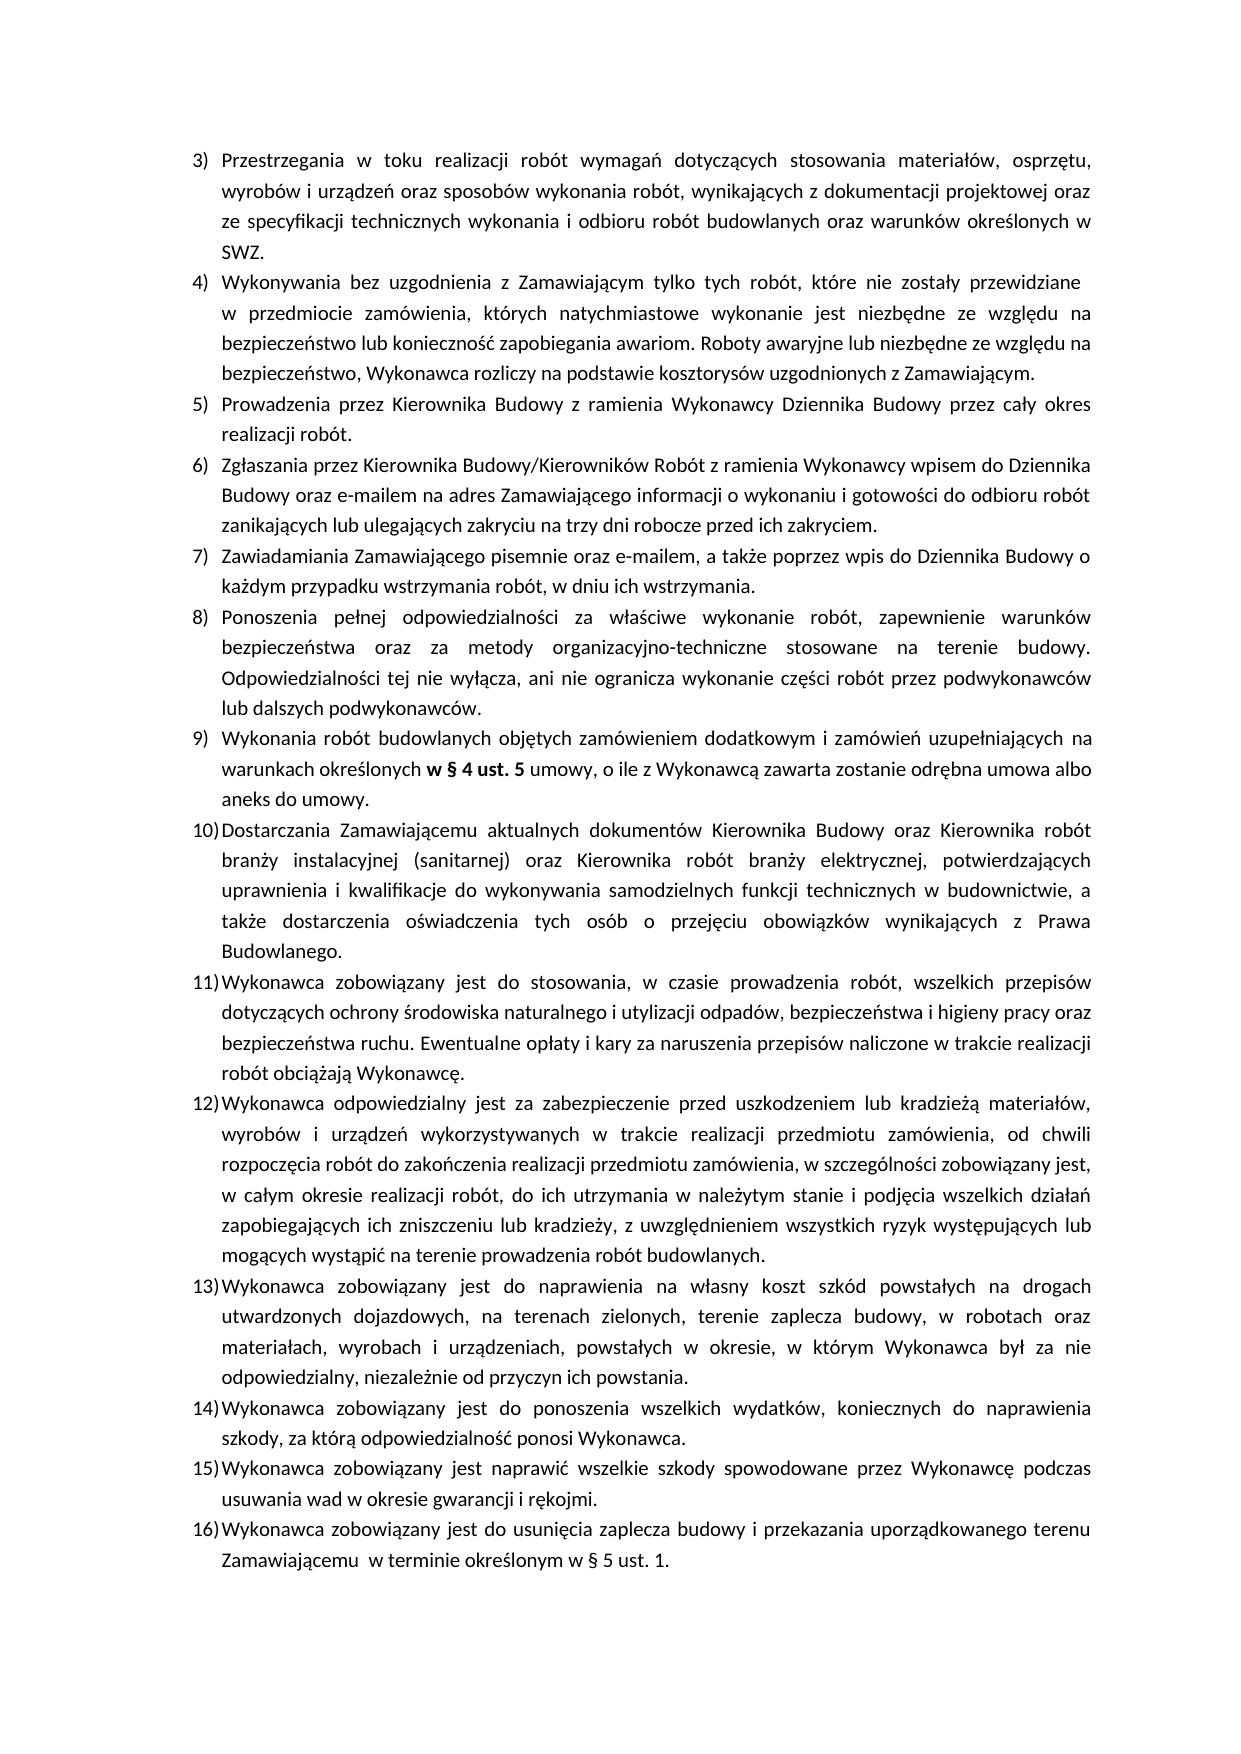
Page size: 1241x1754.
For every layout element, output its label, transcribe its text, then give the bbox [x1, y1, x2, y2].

list Wykonawca odpowiedzialny jest za zabezpieczenie przed uszkodzeniem lub kradzieżą materiałów, wyrobów i urządzeń wykorzystywanych w trakcie realizacji przedmiotu zamówienia, od chwili rozpoczęcia robót do zakończenia realizacji przedmiotu zamówienia, w szczególności zobowiązany jest, w całym okresie realizacji robót, do ich utrzymania w należytym stanie i podjęcia wszelkich działań zapobiegających ich zniszczeniu lub kradzieży, z uwzględnieniem wszystkich ryzyk występujących lub mogących wystąpić na terenie prowadzenia robót budowlanych. [192, 1091, 1093, 1268]
list Wykonawca zobowiązany jest do usunięcia zaplecza budowy i przekazania uporządkowanego terenu Zamawiającemu w terminie określonym w § 5 ust. 1. [192, 1516, 1093, 1572]
list Wykonania robót budowlanych objętych zamówieniem dodatkowym i zamówień uzupełniających na warunkach określonych w § 4 ust. 5 umowy, o ile z Wykonawcą zawarta zostanie odrębna umowa albo aneks do umowy. [192, 726, 1093, 812]
list Wykonawca zobowiązany jest do naprawienia na własny koszt szkód powstałych na drogach utwardzonych dojazdowych, na terenach zielonych, terenie zaplecza budowy, w robotach oraz materiałach, wyrobach i urządzeniach, powstałych w okresie, w którym Wykonawca był za nie odpowiedzialny, niezależnie od przyczyn ich powstania. [192, 1273, 1093, 1390]
list Przestrzegania w toku realizacji robót wymagań dotyczących stosowania materiałów, osprzętu, wyrobów i urządzeń oraz sposobów wykonania robót, wynikających z dokumentacji projektowej oraz ze specyfikacji technicznych wykonania i odbioru robót budowlanych oraz warunków określonych w SWZ. [192, 148, 1093, 264]
list Wykonywania bez uzgodnienia z Zamawiającym tylko tych robót, które nie zostały przewidziane w przedmiocie zamówienia, których natychmiastowe wykonanie jest niezbędne ze względu na bezpieczeństwo lub konieczność zapobiegania awariom. Roboty awaryjne lub niezbędne ze względu na bezpieczeństwo, Wykonawca rozliczy na podstawie kosztorysów uzgodnionych z Zamawiającym. [192, 269, 1093, 386]
list Wykonawca zobowiązany jest do stosowania, w czasie prowadzenia robót, wszelkich przepisów dotyczących ochrony środowiska naturalnego i utylizacji odpadów, bezpieczeństwa i higieny pracy oraz bezpieczeństwa ruchu. Ewentualne opłaty i kary za naruszenia przepisów naliczone w trakcie realizacji robót obciążają Wykonawcę. [192, 969, 1093, 1086]
list Wykonawca zobowiązany jest do ponoszenia wszelkich wydatków, koniecznych do naprawienia szkody, za którą odpowiedzialność ponosi Wykonawca. [192, 1395, 1093, 1451]
list Zgłaszania przez Kierownika Budowy/Kierowników Robót z ramienia Wykonawcy wpisem do Dziennika Budowy oraz e-mailem na adres Zamawiającego informacji o wykonaniu i gotowości do odbioru robót zanikających lub ulegających zakryciu na trzy dni robocze przed ich zakryciem. [192, 452, 1093, 538]
list Prowadzenia przez Kierownika Budowy z ramienia Wykonawcy Dziennika Budowy przez cały okres realizacji robót. [192, 391, 1093, 447]
list Zawiadamiania Zamawiającego pisemnie oraz e-mailem, a także poprzez wpis do Dziennika Budowy o każdym przypadku wstrzymania robót, w dniu ich wstrzymania. [192, 543, 1093, 599]
list Dostarczania Zamawiającemu aktualnych dokumentów Kierownika Budowy oraz Kierownika robót branży instalacyjnej (sanitarnej) oraz Kierownika robót branży elektrycznej, potwierdzających uprawnienia i kwalifikacje do wykonywania samodzielnych funkcji technicznych w budownictwie, a także dostarczenia oświadczenia tych osób o przejęciu obowiązków wynikających z Prawa Budowlanego. [192, 817, 1093, 964]
list Ponoszenia pełnej odpowiedzialności za właściwe wykonanie robót, zapewnienie warunków bezpieczeństwa oraz za metody organizacyjno-techniczne stosowane na terenie budowy. Odpowiedzialności tej nie wyłącza, ani nie ogranicza wykonanie części robót przez podwykonawców lub dalszych podwykonawców. [192, 604, 1093, 721]
list Wykonawca zobowiązany jest naprawić wszelkie szkody spowodowane przez Wykonawcę podczas usuwania wad w okresie gwarancji i rękojmi. [192, 1456, 1093, 1511]
